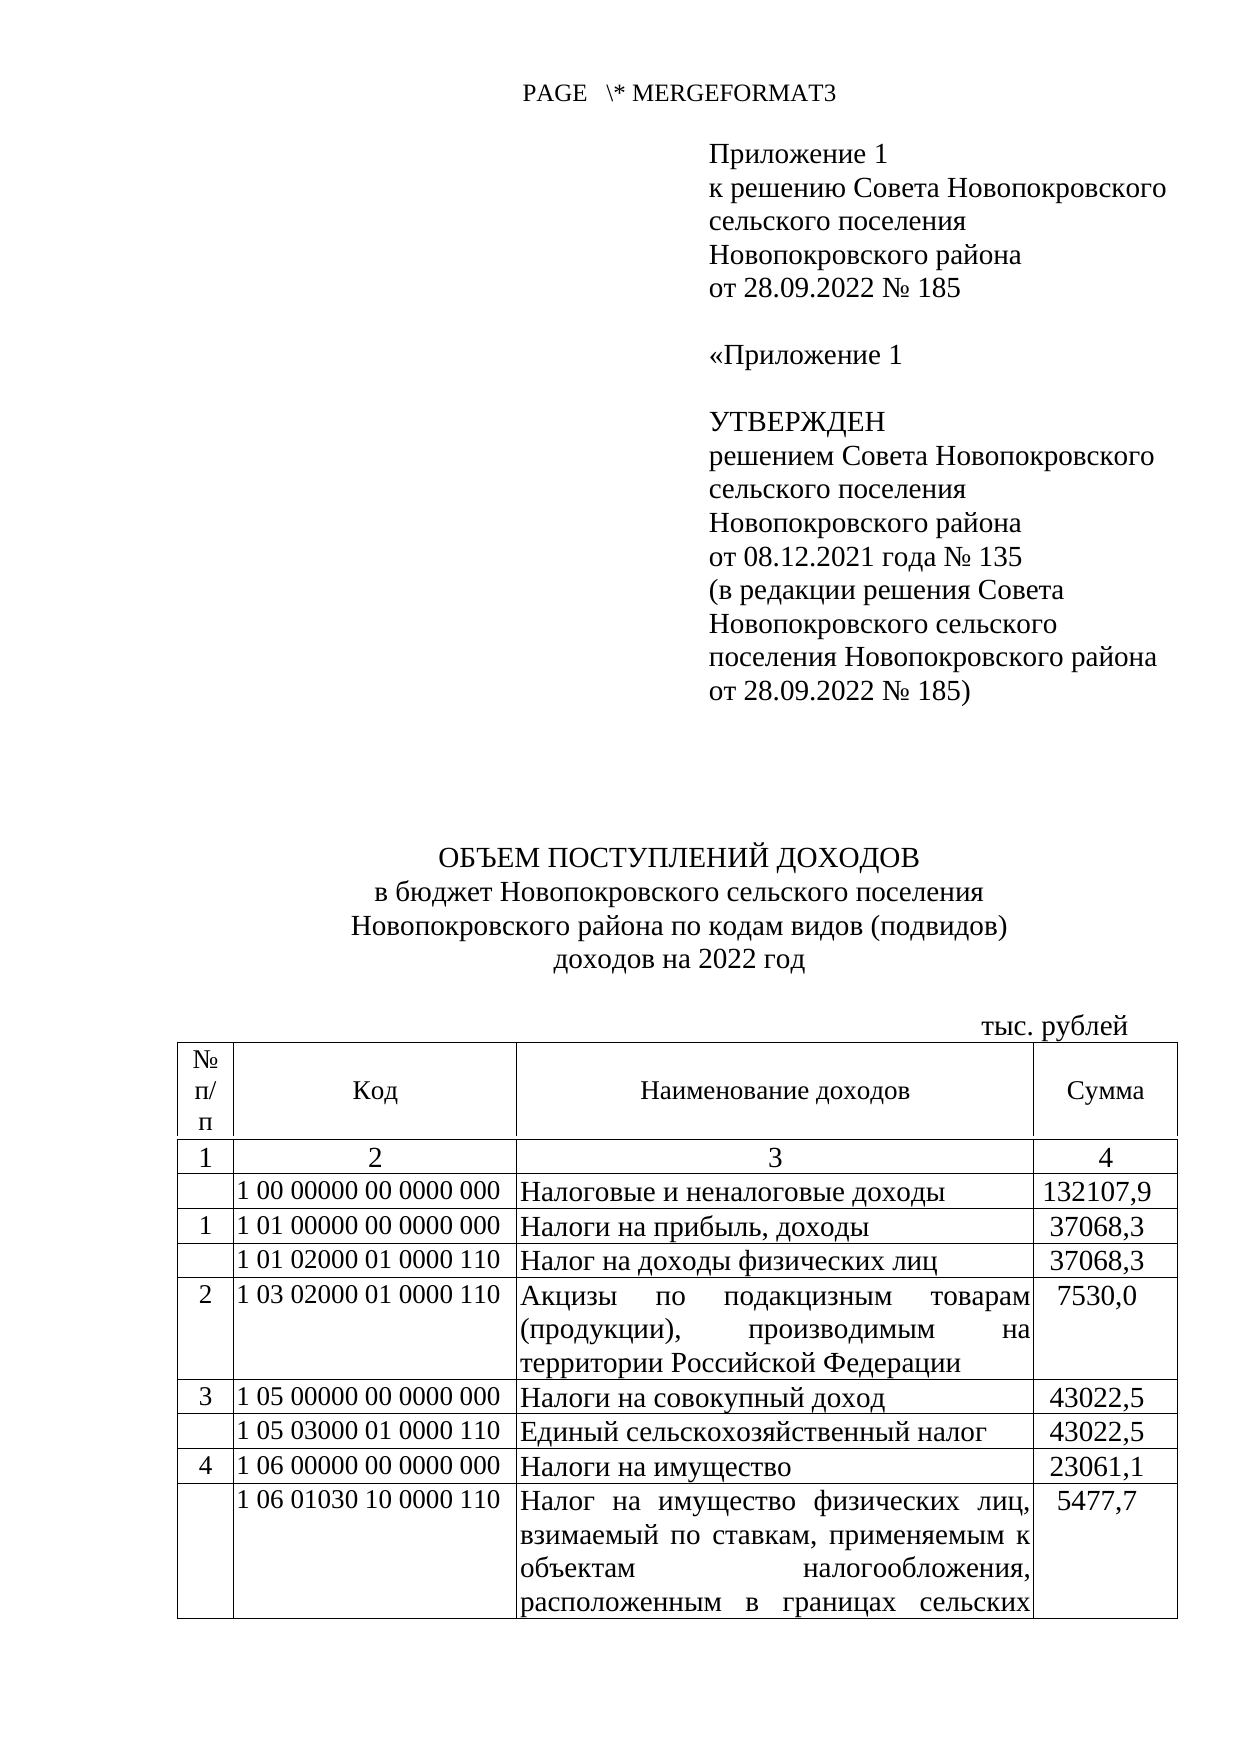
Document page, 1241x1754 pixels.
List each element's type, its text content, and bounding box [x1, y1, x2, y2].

table_cell [178, 1174, 233, 1208]
table_cell 1 01 00000 00 0000 000 [234, 1209, 516, 1242]
table_cell 37068,3 [1034, 1244, 1177, 1277]
text «Приложение 1 [709, 337, 1181, 371]
table_cell [178, 1244, 233, 1277]
table_cell 1 [178, 1209, 233, 1242]
table_header № п/п [178, 1043, 233, 1136]
table_cell 43022,5 [1034, 1380, 1177, 1413]
text Новопокровского района по кодам видов (подвидов) [177, 908, 1181, 941]
table_cell 7530,0 [1034, 1278, 1177, 1379]
table_cell 1 06 00000 00 0000 000 [234, 1449, 516, 1482]
table_header Код [234, 1043, 516, 1136]
table_cell Налоги на прибыль, доходы [517, 1209, 1033, 1242]
table_cell [178, 1414, 233, 1448]
text ОБЪЕМ ПОСТУПЛЕНИЙ ДОХОДОВ [177, 841, 1181, 874]
table_cell 1 06 01030 10 0000 110 [234, 1484, 516, 1618]
table_cell Акцизы по подакцизным товарам (продукции), производимым на территории Российской Федерации [517, 1278, 1033, 1379]
table_header 4 [1034, 1140, 1177, 1173]
table_cell [178, 1484, 233, 1618]
table_cell 1 01 02000 01 0000 110 [234, 1244, 516, 1277]
text доходов на 2022 год [177, 941, 1181, 975]
text к решению Совета Новопокровского сельского поселения Новопокровского района [709, 170, 1181, 270]
table_header 2 [234, 1140, 516, 1173]
table_cell 4 [178, 1449, 233, 1482]
text решением Совета Новопокровского сельского поселения Новопокровского района [709, 438, 1181, 539]
table_cell 2 [178, 1278, 233, 1379]
text УТВЕРЖДЕН [709, 404, 1181, 438]
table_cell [517, 1484, 1033, 1618]
table_cell Налоги на имущество [517, 1449, 1033, 1482]
subtitle Приложение 1 [709, 136, 1181, 170]
table_header Наименование доходов [517, 1043, 1033, 1136]
table_cell Налоговые и неналоговые доходы [517, 1174, 1033, 1208]
table_cell Единый сельскохозяйственный налог [517, 1414, 1033, 1448]
table_cell 1 00 00000 00 0000 000 [234, 1174, 516, 1208]
table_cell Налог на доходы физических лиц [517, 1244, 1033, 1277]
table_cell 37068,3 [1034, 1209, 1177, 1242]
table_cell 3 [178, 1380, 233, 1413]
table_header 1 [178, 1140, 233, 1173]
table_cell 23061,1 [1034, 1449, 1177, 1482]
table_cell 1 05 03000 01 0000 110 [234, 1414, 516, 1448]
table_cell 132107,9 [1034, 1174, 1177, 1208]
table_cell Налоги на совокупный доход [517, 1380, 1033, 1413]
table_cell 5477,7 [1034, 1484, 1177, 1618]
table_cell 43022,5 [1034, 1414, 1177, 1448]
table_header Сумма [1034, 1043, 1177, 1136]
text от 28.09.2022 № 185 [709, 270, 1181, 304]
text в бюджет Новопокровского сельского поселения [177, 874, 1181, 908]
text тыс. рублей [177, 1008, 1181, 1042]
table_header 3 [517, 1140, 1033, 1173]
table_cell 1 05 00000 00 0000 000 [234, 1380, 516, 1413]
text (в редакции решения Совета Новопокровского сельского поселения Новопокровского района [709, 572, 1181, 673]
text от 28.09.2022 № 185) [709, 673, 1181, 706]
table_cell 1 03 02000 01 0000 110 [234, 1278, 516, 1379]
text от 08.12.2021 года № 135 [709, 539, 1181, 572]
